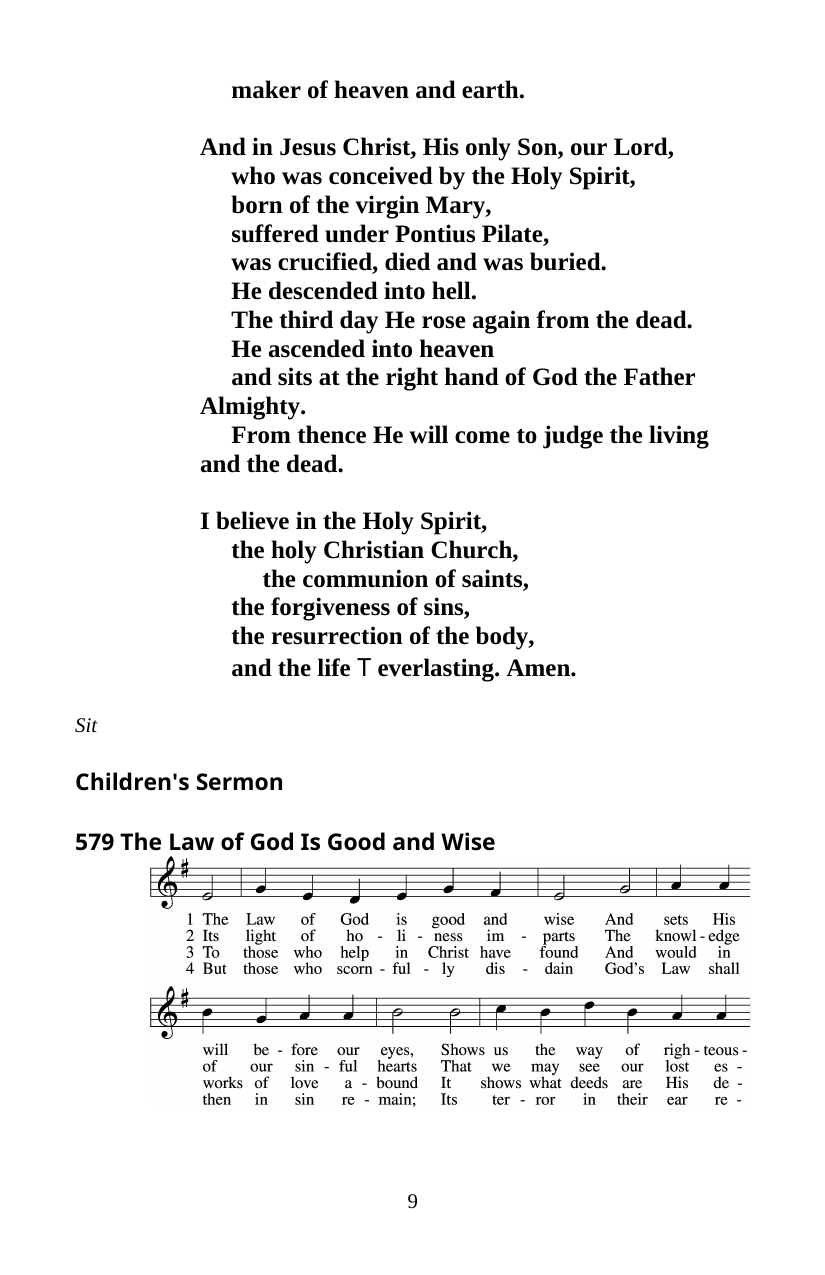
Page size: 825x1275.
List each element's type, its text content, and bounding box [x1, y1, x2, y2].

text Sit [75, 713, 750, 737]
text and sits at the right hand of God the Father Almighty. [200, 362, 750, 420]
text I believe in the Holy Spirit, [200, 506, 750, 535]
text He ascended into heaven [200, 334, 750, 362]
text Children's Sermon [75, 766, 750, 797]
text maker of heaven and earth. [200, 75, 750, 104]
text The third day He rose again from the dead. [200, 305, 750, 334]
text born of the virgin Mary, [200, 190, 750, 219]
picture [150, 856, 750, 1108]
text From thence He will come to judge the living and the dead. [200, 420, 750, 477]
text suffered under Pontius Pilate, [200, 219, 750, 247]
text And in Jesus Christ, His only Son, our Lord, [200, 132, 750, 161]
text the holy Christian Church, [200, 535, 750, 564]
text was crucified, died and was buried. [200, 247, 750, 276]
text 579 The Law of God Is Good and Wise [75, 826, 750, 857]
text He descended into hell. [200, 276, 750, 305]
text the forgiveness of sins, [200, 592, 750, 621]
text and the life T everlasting. Amen. [200, 650, 750, 684]
text the communion of saints, [200, 564, 750, 592]
text who was conceived by the Holy Spirit, [200, 161, 750, 190]
text the resurrection of the body, [200, 621, 750, 650]
